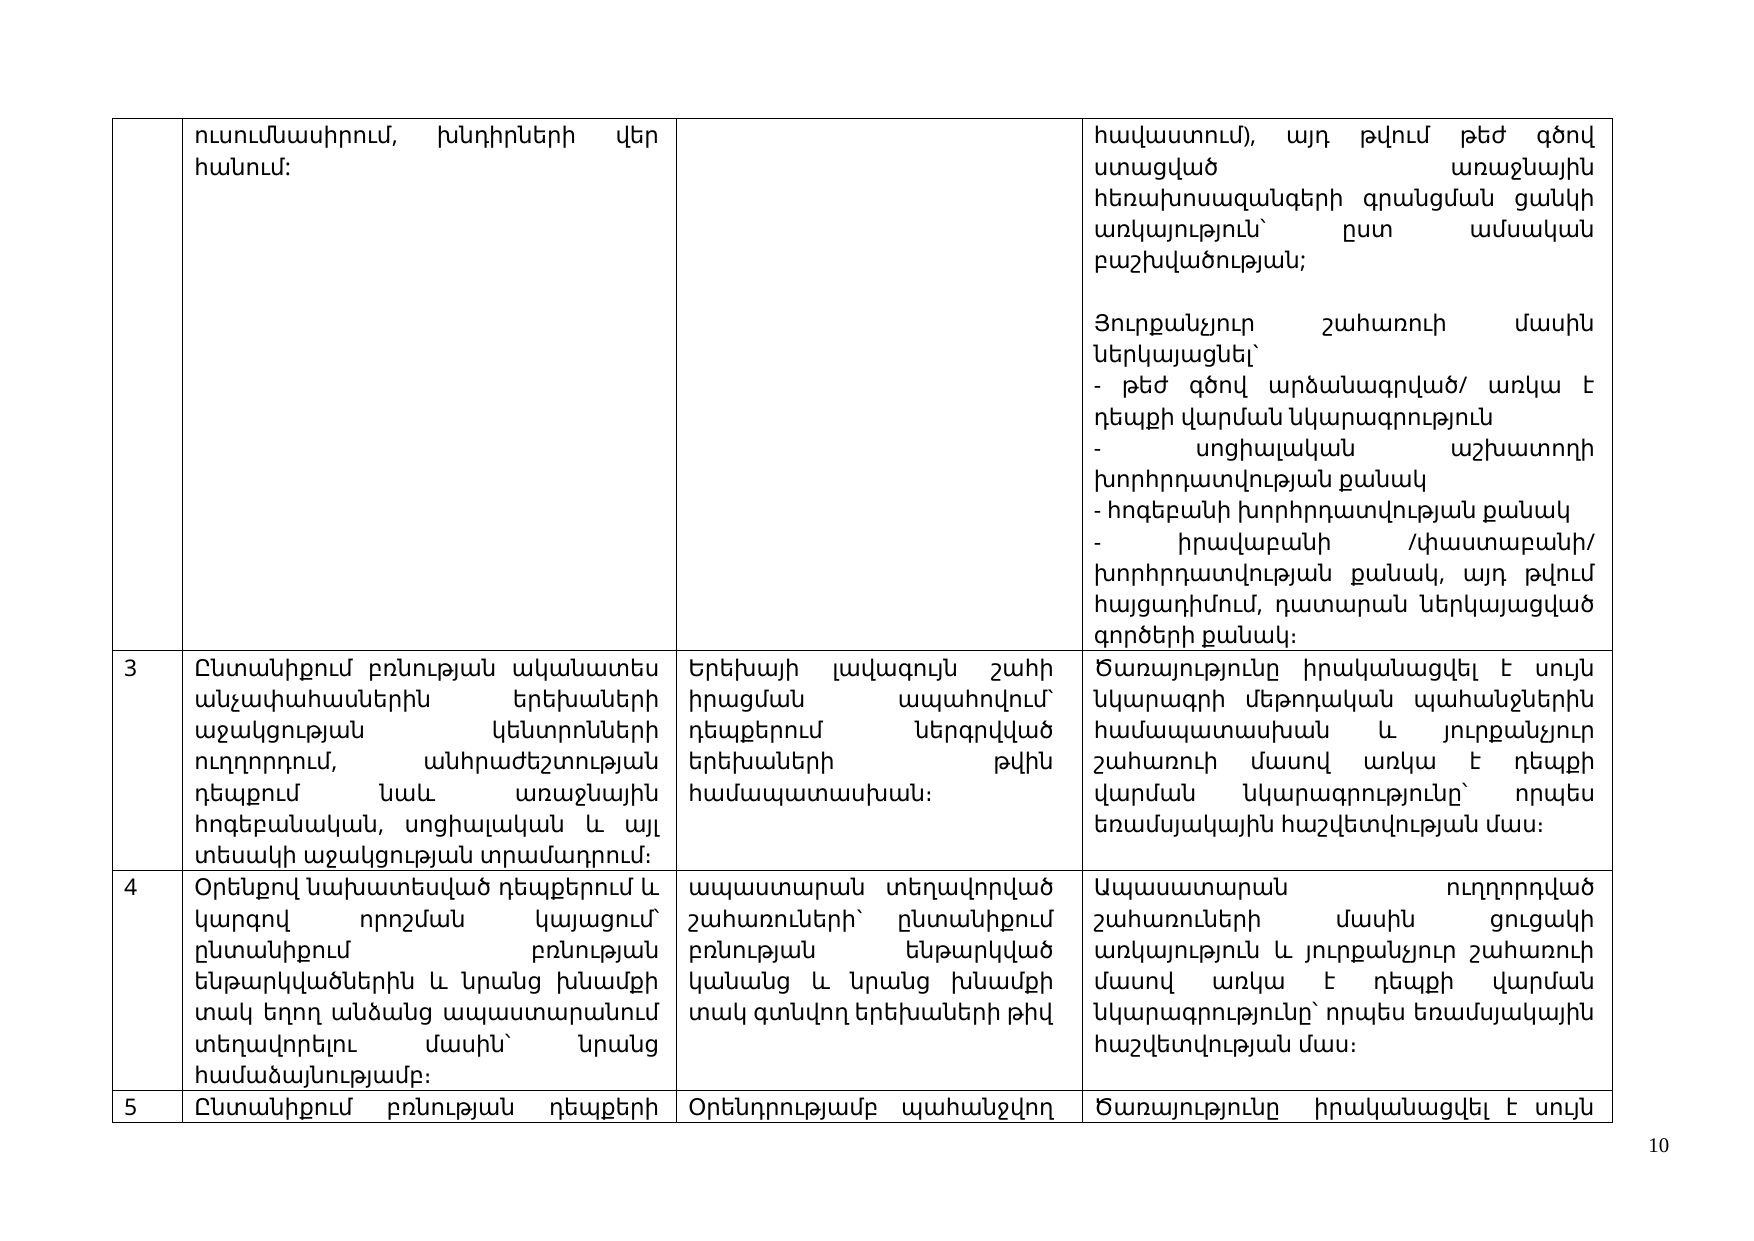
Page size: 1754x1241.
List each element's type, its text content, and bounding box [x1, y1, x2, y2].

table_cell Ապասատարան ուղղորդված շահառուների մասին ցուցակի առկայություն և յուրքանչյուր շահառուի մասով առկա է դեպքի վարման նկարագրությունը՝ որպես եռամսյակային հաշվետվության մաս։ [1083, 871, 1612, 1090]
table_cell Երեխայի լավագույն շահի իրացման ապահովում` դեպքերում ներգրվված երեխաների թվին համապատասխան։ [677, 651, 1082, 870]
table_cell Ընտանիքում բռնության ականատես անչափահասներին երեխաների աջակցության կենտրոնների ուղղորդում, անհրաժեշտության դեպքում նաև առաջնային հոգեբանական, սոցիալական և այլ տեսակի աջակցության տրամադրում։ [183, 651, 676, 870]
table_cell Օրենքով նախատեսված դեպքերում և կարգով որոշման կայացում՝ ընտանիքում բռնության ենթարկվածներին և նրանց խնամքի տակ եղող անձանց ապաստարանում տեղավորելու մասին՝ նրանց համաձայնությամբ։ [183, 871, 676, 1090]
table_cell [677, 1091, 1082, 1122]
table_cell Ծառայությունը իրականացվել է սույն նկարագրի մեթոդական պահանջներին համապատասխան և յուրքանչյուր շահառուի մասով առկա է դեպքի վարման նկարագրությունը՝ որպես եռամսյակային հաշվետվության մաս։ [1083, 651, 1612, 870]
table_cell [183, 1091, 676, 1122]
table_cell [183, 119, 676, 650]
table_cell 2 [113, 119, 182, 650]
table_cell 5 [113, 1091, 182, 1122]
table_cell ապաստարան տեղավորված շահառուների` ընտանիքում բռնության ենթարկված կանանց և նրանց խնամքի տակ գտնվող երեխաների թիվ [677, 871, 1082, 1090]
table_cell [1083, 119, 1612, 650]
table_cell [1083, 1091, 1612, 1122]
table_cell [677, 119, 1082, 650]
table_cell 3 [113, 651, 182, 870]
table_cell 4 [113, 871, 182, 1090]
